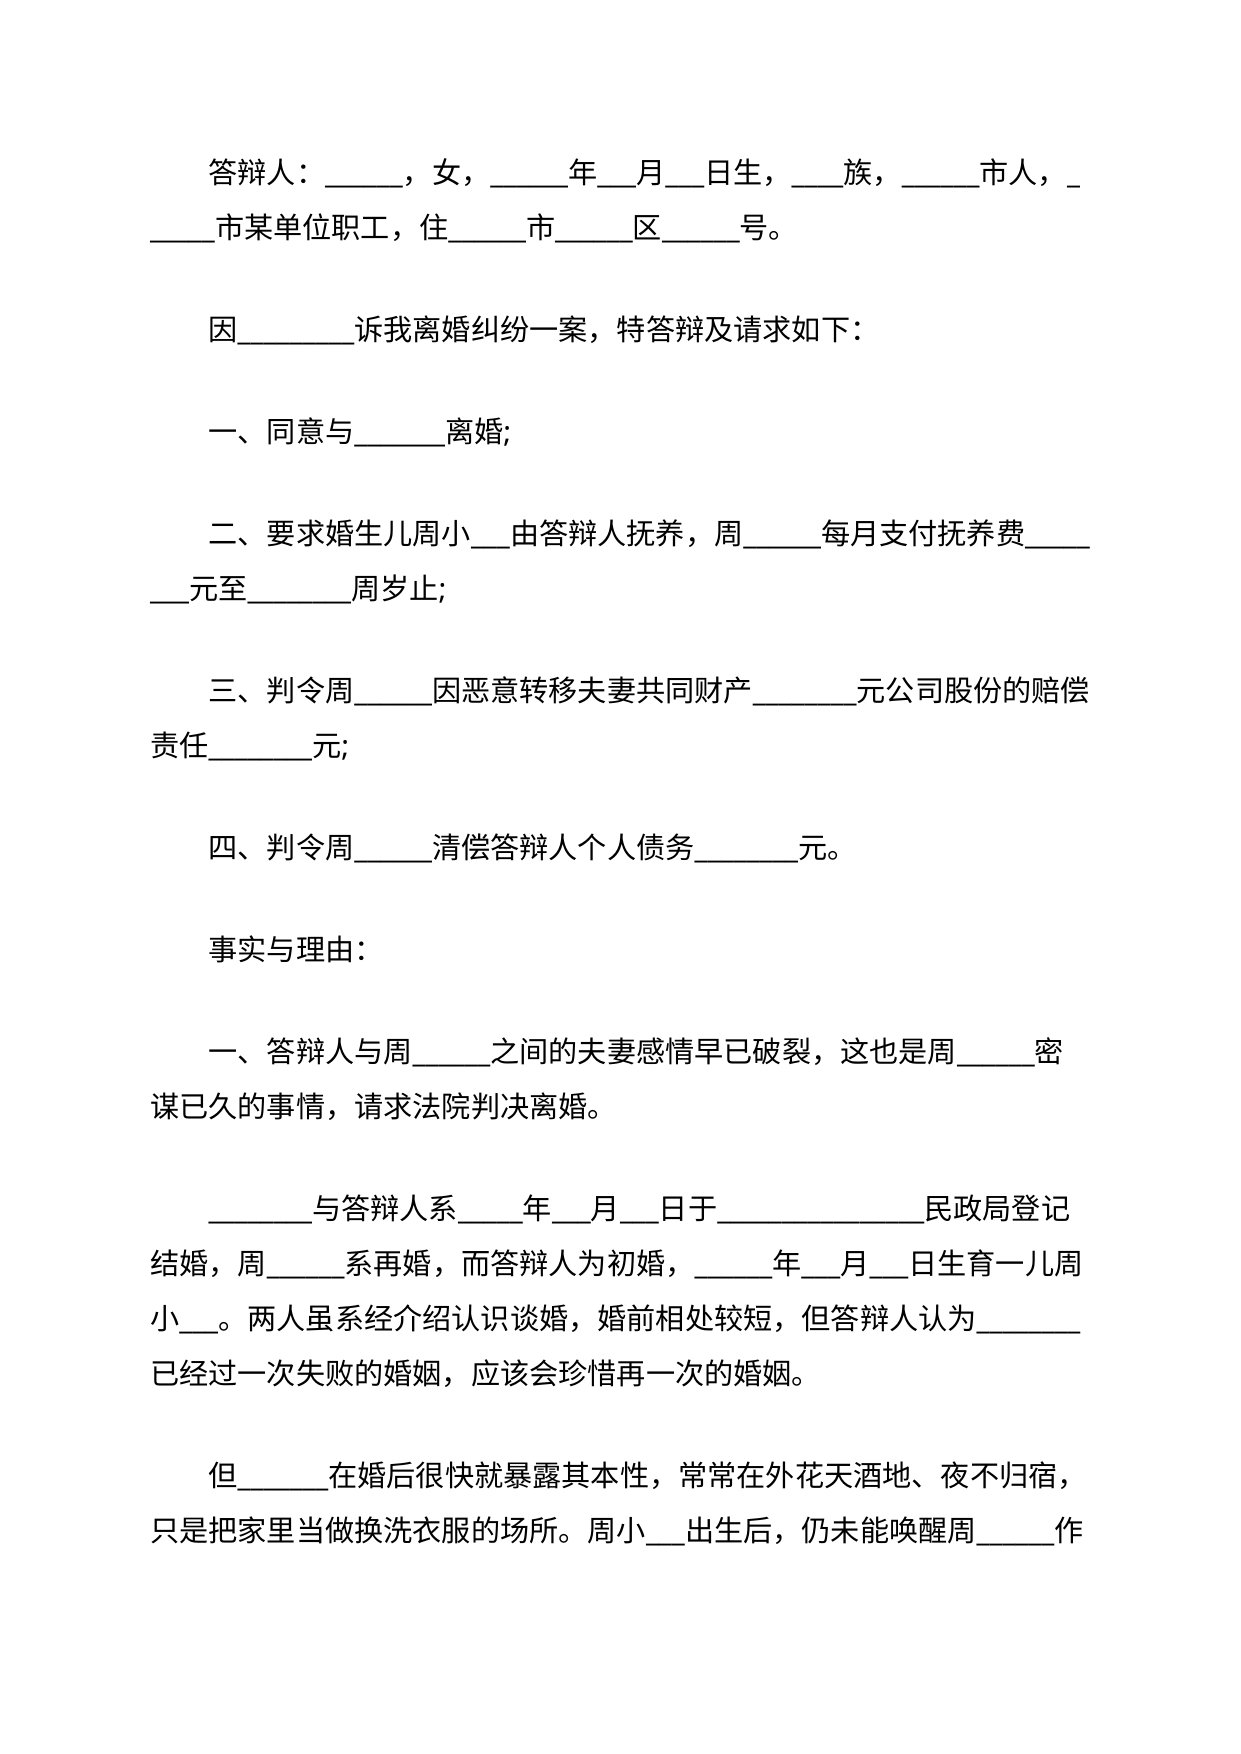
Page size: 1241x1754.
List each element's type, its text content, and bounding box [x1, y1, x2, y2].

text 因_________诉我离婚纠纷一案，特答辩及请求如下： [150, 307, 1090, 349]
text 二、要求婚生儿周小___由答辩人抚养，周______每月支付抚养费________元至________周岁止; [150, 511, 1090, 608]
text 三、判令周______因恶意转移夫妻共同财产________元公司股份的赔偿责任________元; [150, 668, 1090, 765]
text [150, 1452, 1090, 1549]
text 四、判令周______清偿答辩人个人债务________元。 [150, 825, 1090, 867]
text 一、同意与_______离婚; [150, 409, 1090, 451]
text 一、答辩人与周______之间的夫妻感情早已破裂，这也是周______密谋已久的事情，请求法院判决离婚。 [150, 1029, 1090, 1126]
text ________与答辩人系_____年___月___日于________________民政局登记结婚，周______系再婚，而答辩人为初婚，______年___月___日生育一儿周小___。两人虽系经介绍认识谈婚，婚前相处较短，但答辩人认为________已经过一次失败的婚姻，应该会珍惜再一次的婚姻。 [150, 1185, 1090, 1393]
text 答辩人：______，女，______年___月___日生，____族，______市人，______市某单位职工，住______市______区______号。 [150, 150, 1090, 247]
text 事实与理由： [150, 927, 1090, 969]
